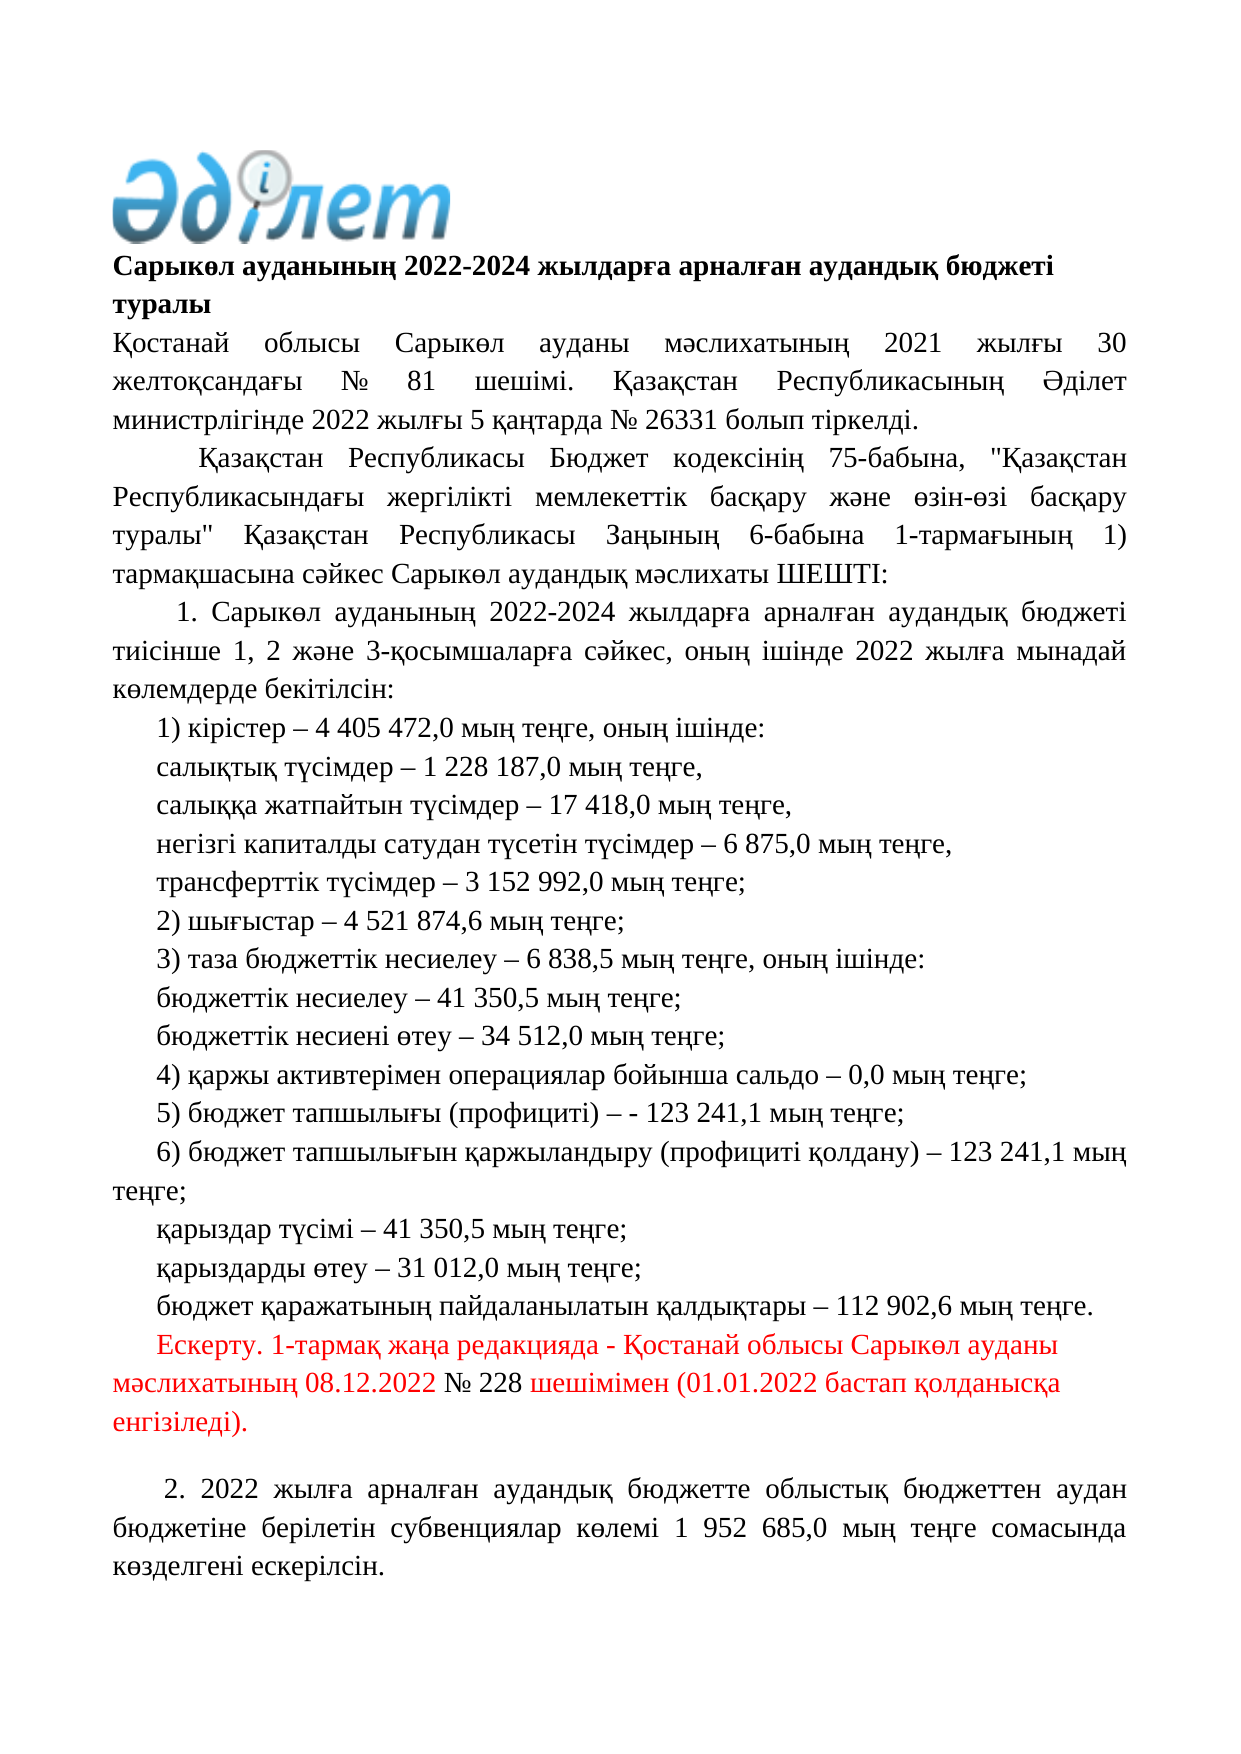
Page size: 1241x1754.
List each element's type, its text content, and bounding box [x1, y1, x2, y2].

text қарыздарды өтеу – 31 012,0 мың теңге; [112, 1250, 1128, 1283]
text 6) бюджет тапшылығын қаржыландыру (профициті қолдану) – 123 241,1 мың теңге; [112, 1134, 1128, 1206]
text 4) қаржы активтерімен операциялар бойынша сальдо – 0,0 мың теңге; [112, 1057, 1128, 1091]
text салықтық түсімдер – 1 228 187,0 мың теңге, [112, 749, 1128, 782]
text Қостанай облысы Сарыкөл ауданы мәслихатының 2021 жылғы 30 желтоқсандағы № 81 шешімі. Қазақстан Республикасының Әділет министрлігінде 2022 жылғы 5 қаңтарда № 26331 болып тіркелді. [112, 325, 1128, 435]
text салыққа жатпайтын түсімдер – 17 418,0 мың теңге, [112, 787, 1128, 821]
text трансферттік түсімдер – 3 152 992,0 мың теңге; [112, 864, 1128, 898]
text 1) кірістер – 4 405 472,0 мың теңге, оның ішінде: [112, 710, 1128, 744]
text 2) шығыстар – 4 521 874,6 мың теңге; [112, 903, 1128, 936]
text Қазақстан Республикасы Бюджет кодексінің 75-бабына, "Қазақстан Республикасындағы жергілікті мемлекеттік басқару және өзін-өзі басқару туралы" Қазақстан Республикасы Заңының 6-бабына 1-тармағының 1) тармақшасына сәйкес Сарыкөл аудандық мәслихаты ШЕШТІ: [112, 440, 1128, 589]
text Ескерту. 1-тармақ жаңа редакцияда - Қостанай облысы Сарыкөл ауданы мәслихатының 08.12.2022 № 228 шешімімен (01.01.2022 бастап қолданысқа енгізіледі). [112, 1327, 1128, 1468]
text бюджеттiк несиелеу – 41 350,5 мың теңге; [112, 980, 1128, 1013]
text қарыздар түсімі – 41 350,5 мың теңге; [112, 1211, 1128, 1245]
picture [112, 150, 451, 244]
text Сарыкөл ауданының 2022-2024 жылдарға арналған аудандық бюджеті туралы [112, 248, 1128, 320]
text негізгі капиталды сатудан түсетін түсімдер – 6 875,0 мың теңге, [112, 826, 1128, 859]
text 1. Сарыкөл ауданының 2022-2024 жылдарға арналған аудандық бюджеті тиісінше 1, 2 және 3-қосымшаларға сәйкес, оның ішінде 2022 жылға мынадай көлемдерде бекітілсін: [112, 594, 1128, 705]
text 2. 2022 жылға арналған аудандық бюджетте облыстық бюджеттен аудан бюджетіне берілетін субвенциялар көлемі 1 952 685,0 мың теңге сомасында көзделгені ескерілсін. [112, 1471, 1128, 1582]
text бюджет қаражатының пайдаланылатын қалдықтары – 112 902,6 мың теңге. [112, 1288, 1128, 1322]
text 5) бюджет тапшылығы (профициті) – - 123 241,1 мың теңге; [112, 1096, 1128, 1129]
text 3) таза бюджеттік несиелеу – 6 838,5 мың теңге, оның iшiнде: [112, 941, 1128, 975]
text бюджеттік несиені өтеу – 34 512,0 мың теңге; [112, 1018, 1128, 1052]
